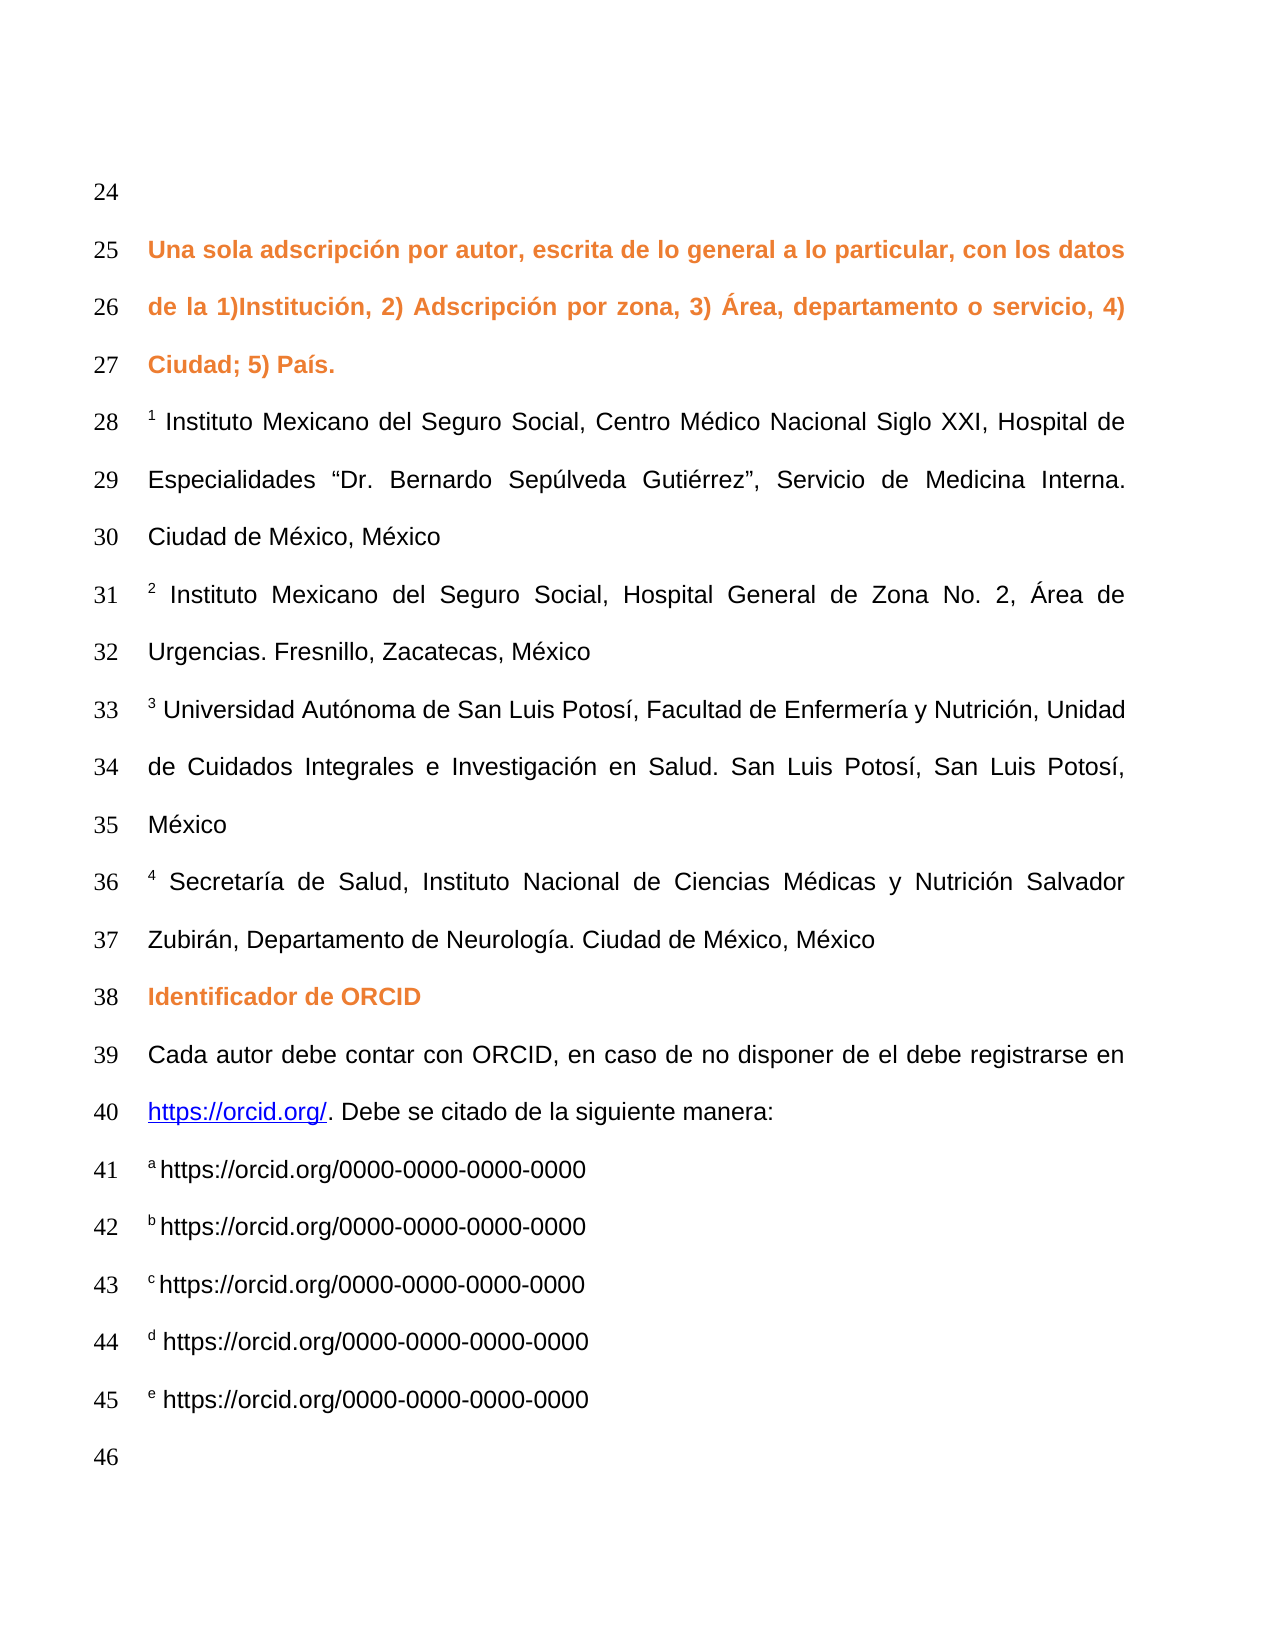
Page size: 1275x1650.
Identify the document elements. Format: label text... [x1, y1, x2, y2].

text 3 Universidad Autónoma de San Luis Potosí, Facultad de Enfermería y Nutrición, Unidad de Cuidados Integrales e Investigación en Salud. San Luis Potosí, San Luis Potosí, México [148, 695, 1127, 838]
text b https://orcid.org/0000-0000-0000-0000 [148, 1212, 1127, 1241]
text 1 Instituto Mexicano del Seguro Social, Centro Médico Nacional Siglo XXI, Hospital de Especialidades “Dr. Bernardo Sepúlveda Gutiérrez”, Servicio de Medicina Interna. Ciudad de México, México [148, 407, 1127, 551]
text Identificador de ORCID [148, 982, 1127, 1011]
text 4 Secretaría de Salud, Instituto Nacional de Ciencias Médicas y Nutrición Salvador Zubirán, Departamento de Neurología. Ciudad de México, México [148, 867, 1127, 953]
text a https://orcid.org/0000-0000-0000-0000 [148, 1155, 1127, 1183]
text 2 Instituto Mexicano del Seguro Social, Hospital General de Zona No. 2, Área de Urgencias. Fresnillo, Zacatecas, México [148, 580, 1127, 666]
text Una sola adscripción por autor, escrita de lo general a lo particular, con los datos de la 1)Institución, 2) Adscripción por zona, 3) Área, departamento o servicio, 4) Ciudad; 5) País. [148, 235, 1127, 378]
text c https://orcid.org/0000-0000-0000-0000 [148, 1270, 1127, 1298]
text e https://orcid.org/0000-0000-0000-0000 [148, 1385, 1127, 1413]
text d https://orcid.org/0000-0000-0000-0000 [148, 1327, 1127, 1356]
text Cada autor debe contar con ORCID, en caso de no disponer de el debe registrarse en https://orcid.org/. Debe se citado de la siguiente manera: [148, 1040, 1127, 1126]
